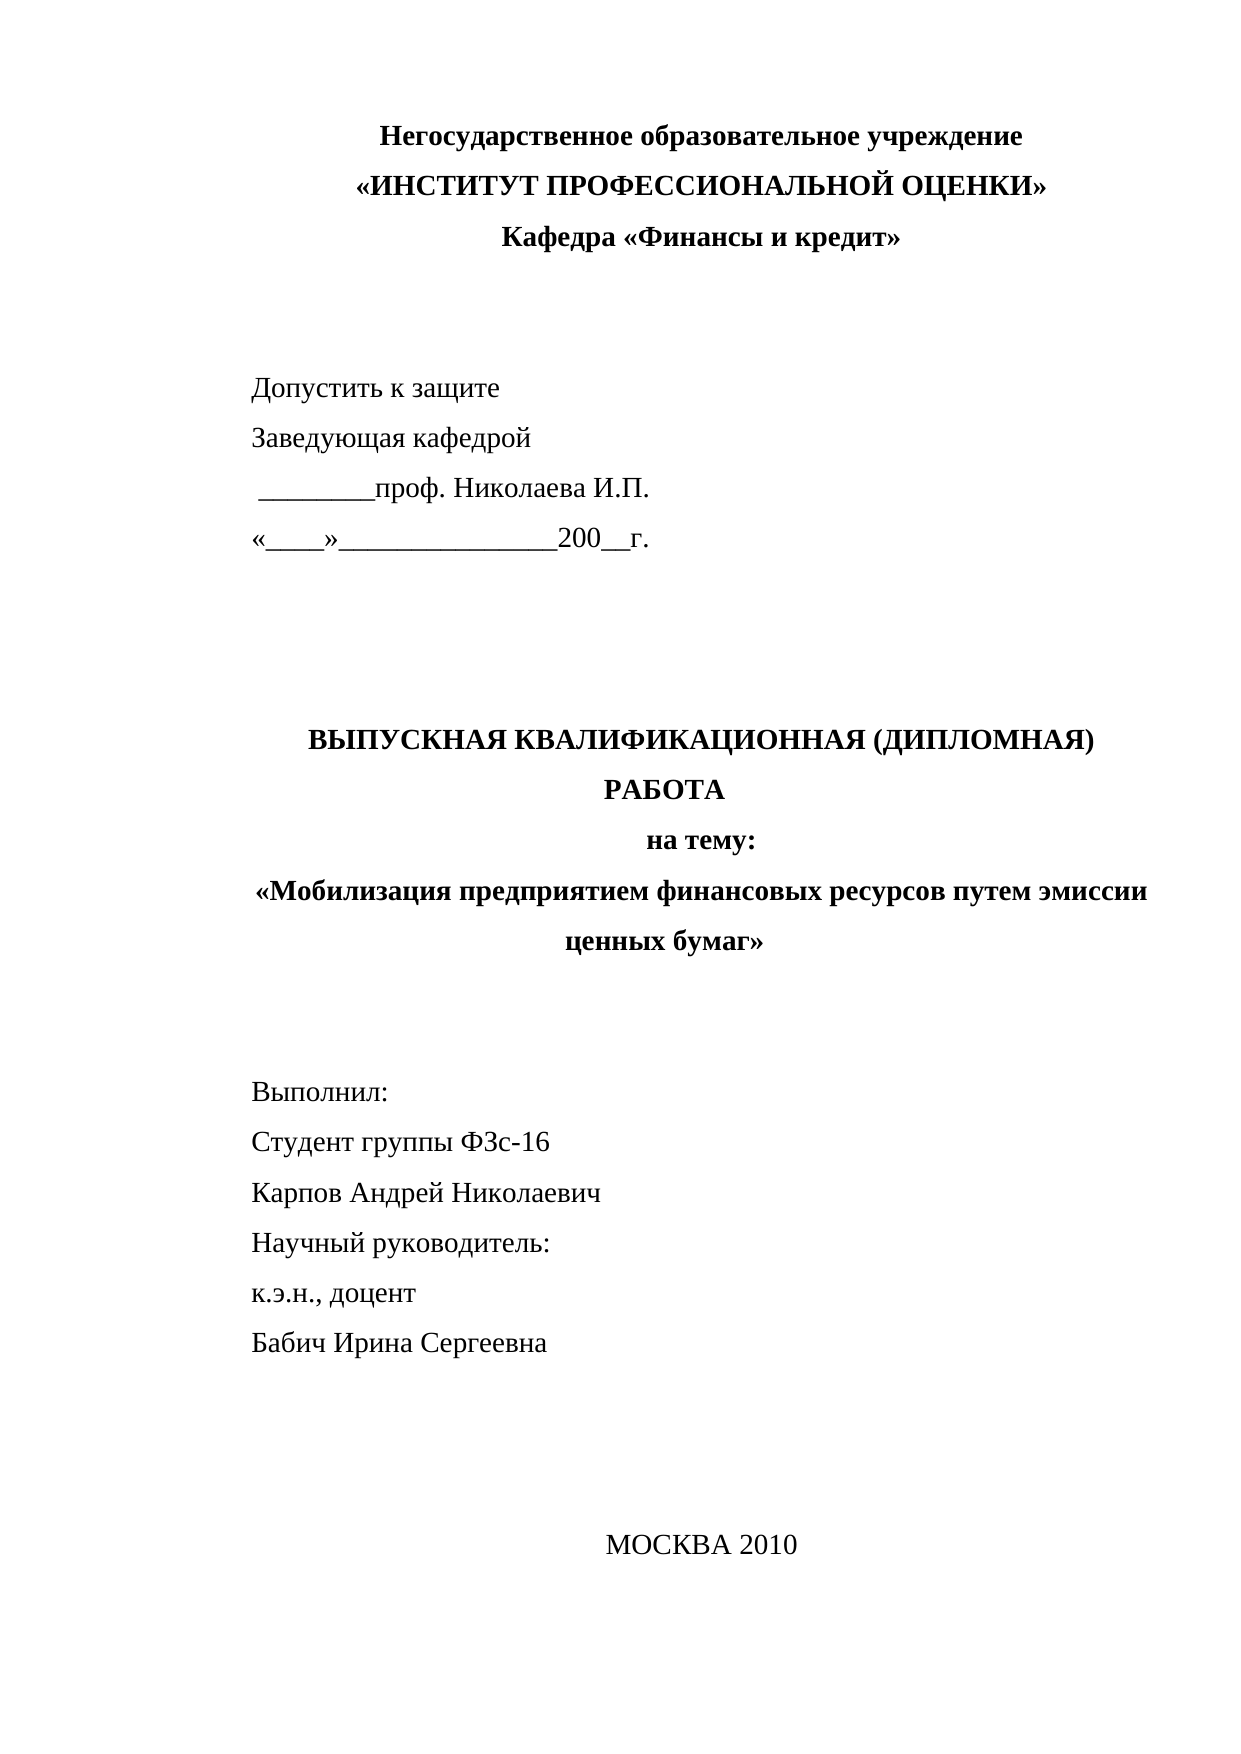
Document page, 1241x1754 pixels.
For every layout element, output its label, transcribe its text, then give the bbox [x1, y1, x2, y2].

text на тему: [177, 822, 1152, 856]
text «____»_______________200__г. [177, 521, 1152, 554]
text Бабич Ирина Сергеевна [177, 1326, 1152, 1359]
text Негосударственное образовательное учреждение [177, 118, 1152, 152]
text «ИНСТИТУТ ПРОФЕССИОНАЛЬНОЙ ОЦЕНКИ» [177, 168, 1152, 202]
text «Мобилизация предприятием финансовых ресурсов путем эмиссии ценных бумаг» [177, 873, 1152, 957]
text Допустить к защите [177, 370, 1152, 403]
text Заведующая кафедрой [177, 420, 1152, 453]
text Студент группы ФЗс-16 [177, 1124, 1152, 1158]
text ________проф. Николаева И.П. [177, 470, 1152, 504]
text МОСКВА 2010 [177, 1527, 1152, 1560]
text Научный руководитель: [177, 1225, 1152, 1258]
text Карпов Андрей Николаевич [177, 1175, 1152, 1208]
text Кафедра «Финансы и кредит» [177, 219, 1152, 252]
text к.э.н., доцент [177, 1275, 1152, 1309]
text Выполнил: [177, 1074, 1152, 1108]
text ВЫПУСКНАЯ КВАЛИФИКАЦИОННАЯ (ДИПЛОМНАЯ) РАБОТА [177, 722, 1152, 806]
